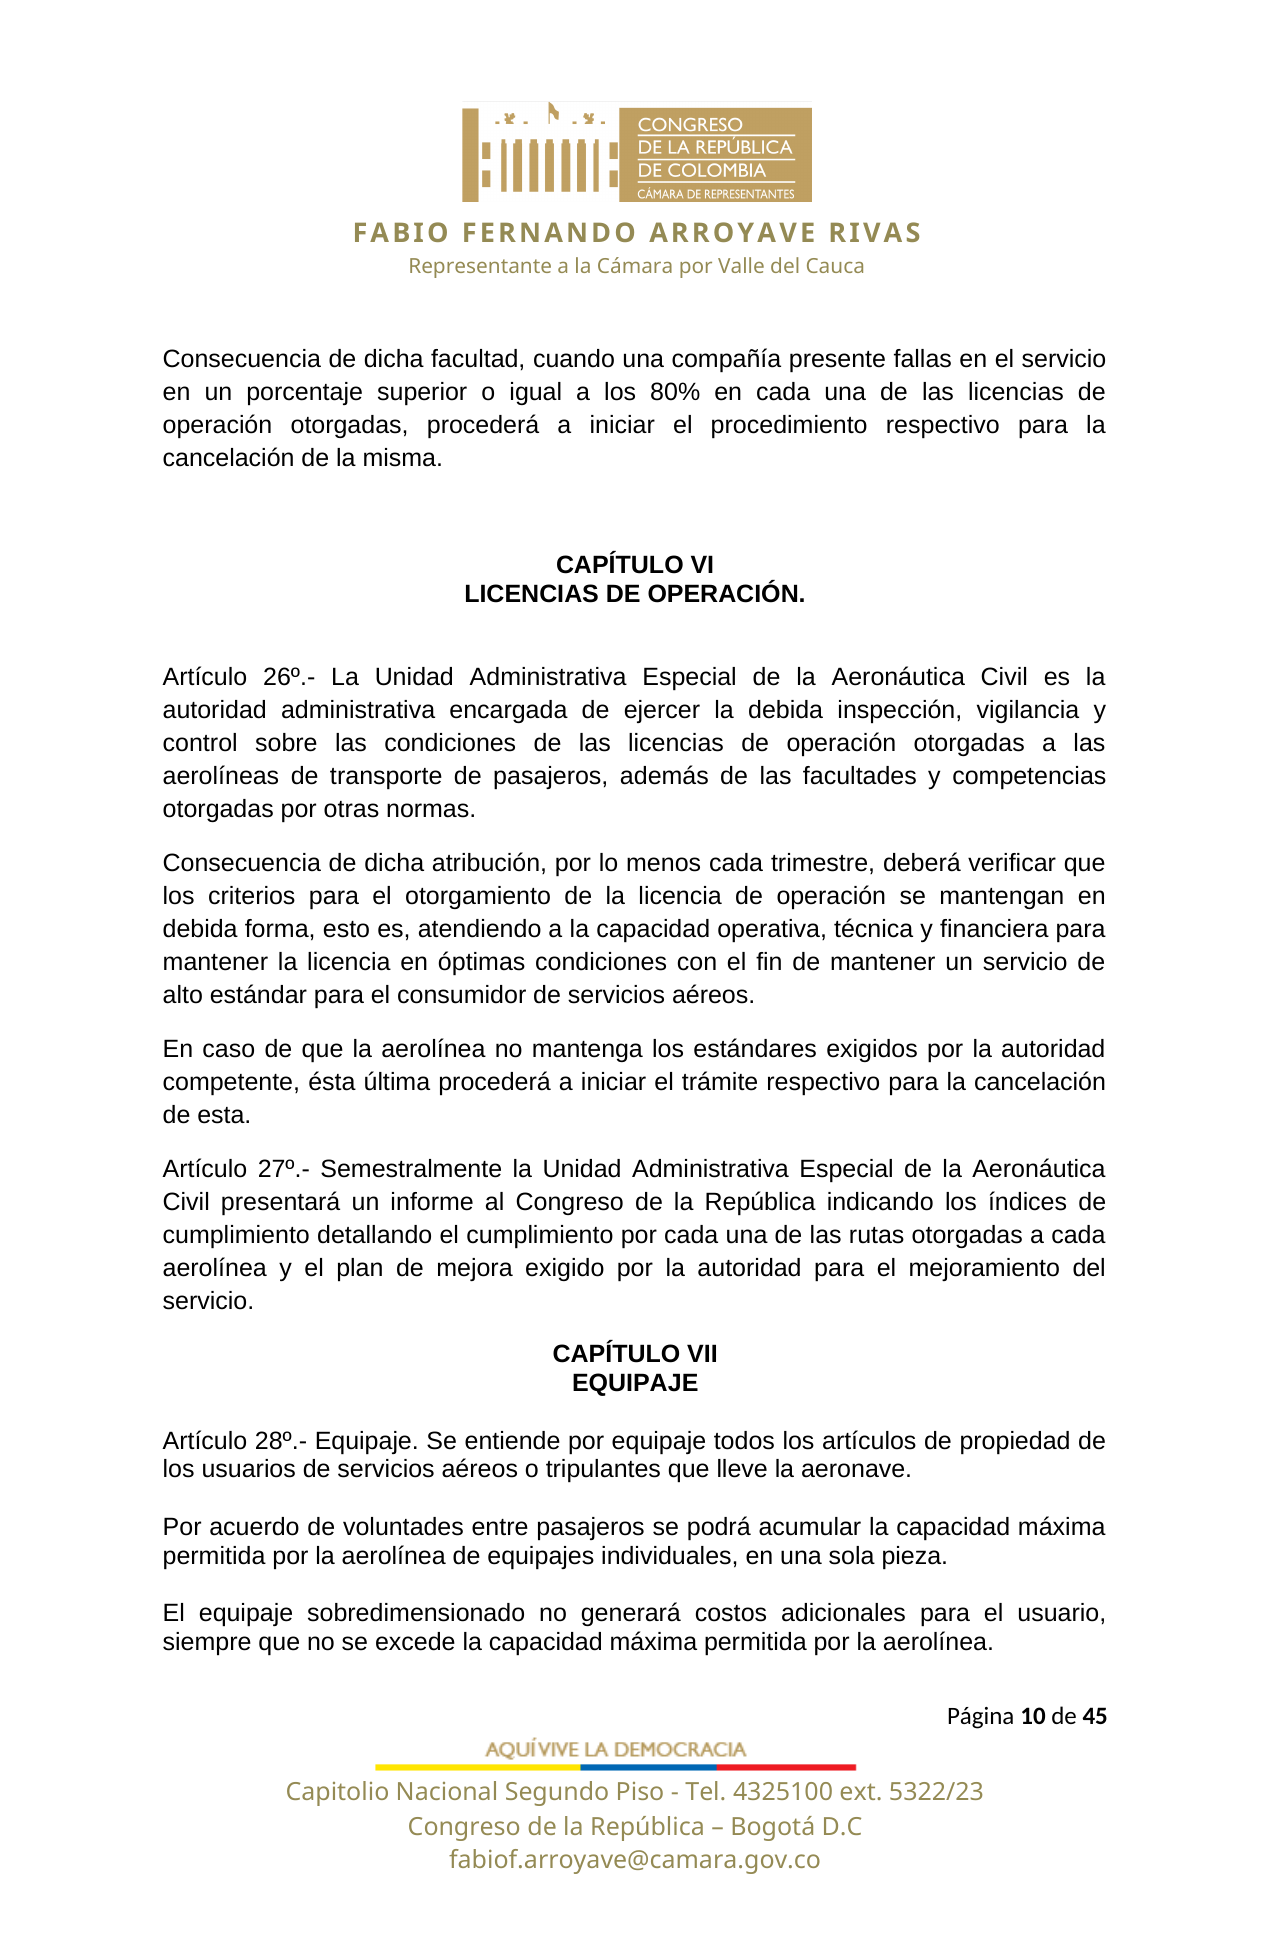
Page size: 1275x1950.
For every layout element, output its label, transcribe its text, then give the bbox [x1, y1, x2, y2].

text Artículo 27º.- Semestralmente la Unidad Administrativa Especial de la Aeronáutica Civil presentará un informe al Congreso de la República indicando los índices de cumplimiento detallando el cumplimiento por cada una de las rutas otorgadas a cada aerolínea y el plan de mejora exigido por la autoridad para el mejoramiento del servicio. [162, 1153, 1107, 1314]
text LICENCIAS DE OPERACIÓN. [162, 579, 1107, 608]
text Por acuerdo de voluntades entre pasajeros se podrá acumular la capacidad máxima permitida por la aerolínea de equipajes individuales, en una sola pieza. [162, 1512, 1107, 1569]
text CAPÍTULO VI [162, 550, 1107, 579]
picture [361, 1731, 872, 1774]
text EQUIPAJE [162, 1368, 1107, 1397]
text El equipaje sobredimensionado no generará costos adicionales para el usuario, siempre que no se excede la capacidad máxima permitida por la aerolínea. [162, 1598, 1107, 1656]
text CAPÍTULO VII [162, 1339, 1107, 1368]
text Artículo 26º.- La Unidad Administrativa Especial de la Aeronáutica Civil es la autoridad administrativa encargada de ejercer la debida inspección, vigilancia y control sobre las condiciones de las licencias de operación otorgadas a las aerolíneas de transporte de pasajeros, además de las facultades y competencias otorgadas por otras normas. [162, 662, 1107, 823]
text Artículo 28º.- Equipaje. Se entiende por equipaje todos los artículos de propiedad de los usuarios de servicios aéreos o tripulantes que lleve la aeronave. [162, 1426, 1107, 1483]
text Consecuencia de dicha facultad, cuando una compañía presente fallas en el servicio en un porcentaje superior o igual a los 80% en cada una de las licencias de operación otorgadas, procederá a iniciar el procedimiento respectivo para la cancelación de la misma. [162, 344, 1107, 471]
text En caso de que la aerolínea no mantenga los estándares exigidos por la autoridad competente, ésta última procederá a iniciar el trámite respectivo para la cancelación de esta. [162, 1034, 1107, 1128]
text Consecuencia de dicha atribución, por lo menos cada trimestre, deberá verificar que los criterios para el otorgamiento de la licencia de operación se mantengan en debida forma, esto es, atendiendo a la capacidad operativa, técnica y financiera para mantener la licencia en óptimas condiciones con el fin de mantener un servicio de alto estándar para el consumidor de servicios aéreos. [162, 848, 1107, 1008]
